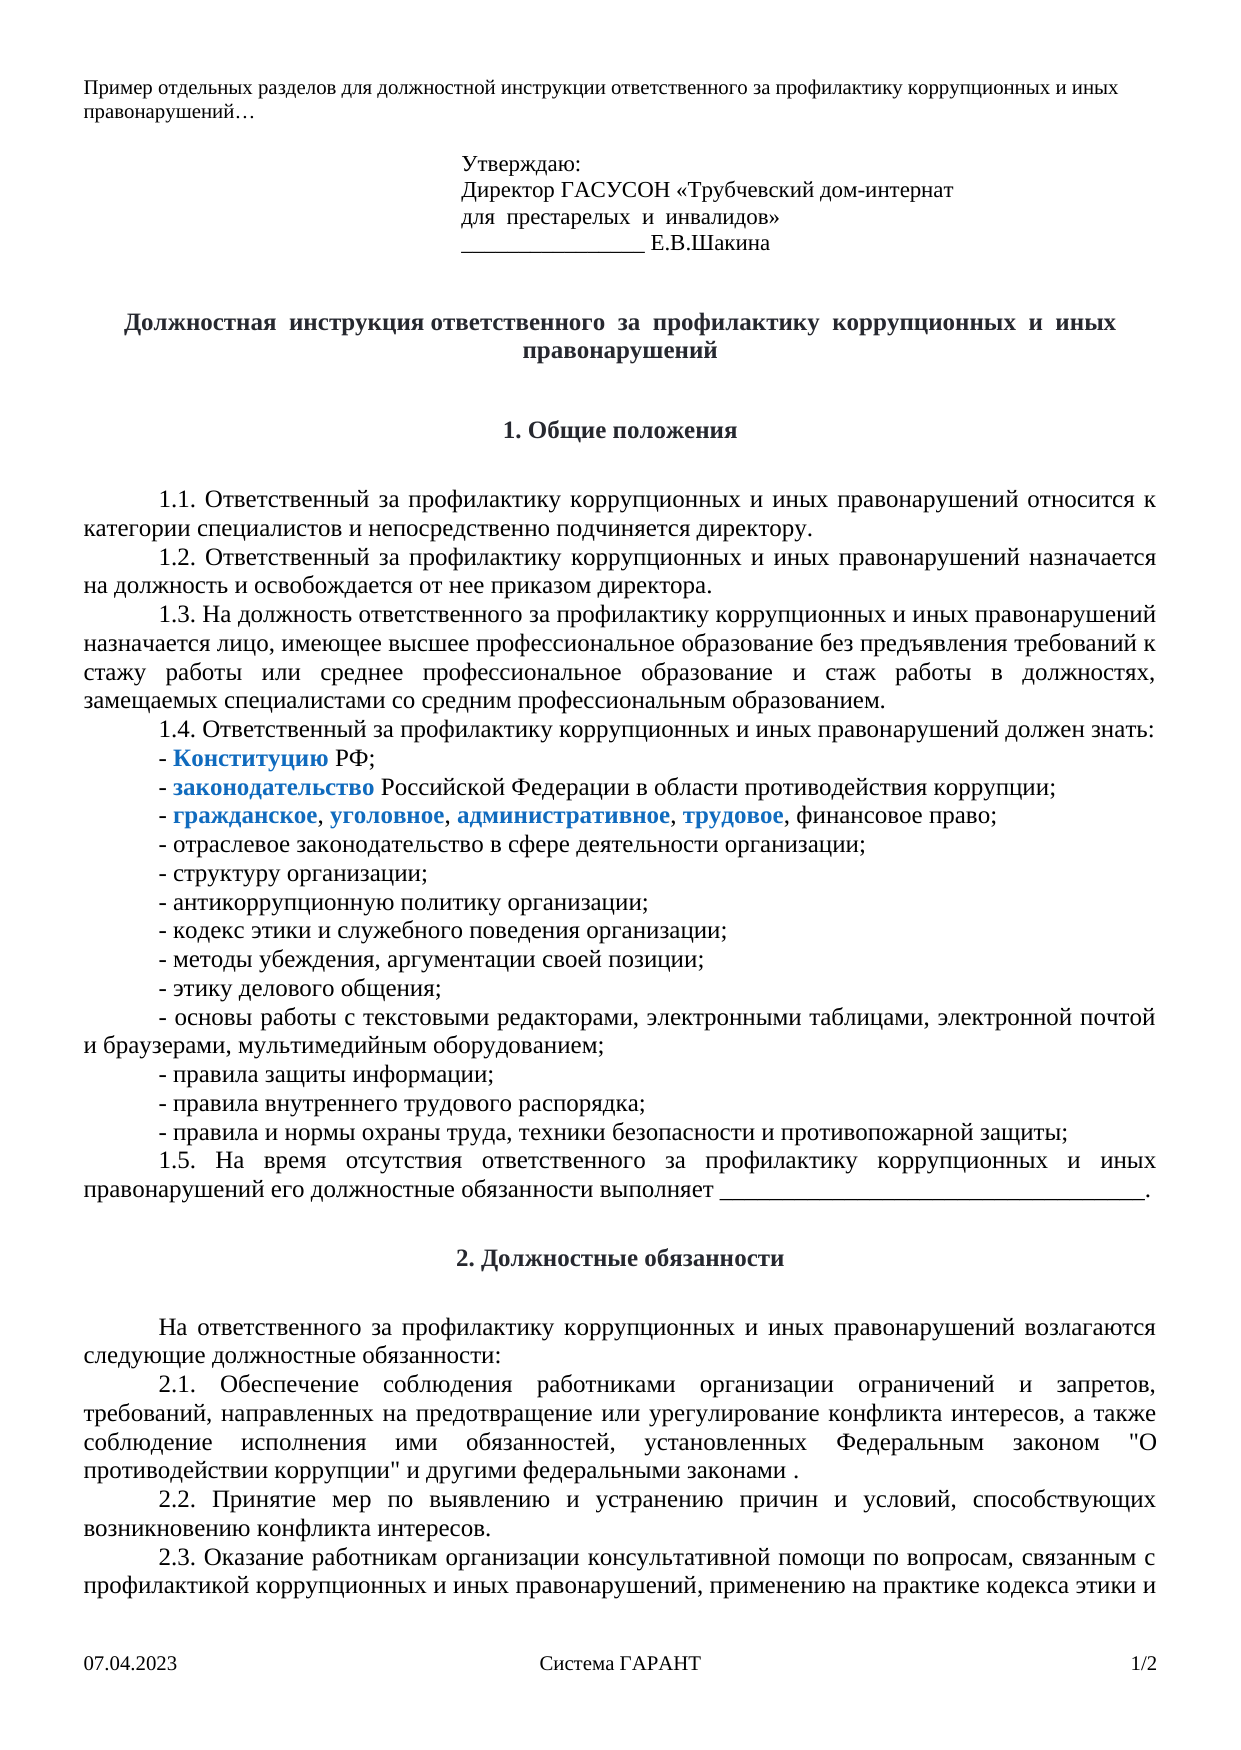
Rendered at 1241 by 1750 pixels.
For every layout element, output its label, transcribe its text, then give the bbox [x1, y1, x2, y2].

text - Конституцию РФ; [83, 743, 1157, 772]
text - гражданское, уголовное, административное, трудовое, финансовое право; [83, 800, 1157, 829]
text - правила защиты информации; [83, 1059, 1157, 1088]
text 1.2. Ответственный за профилактику коррупционных и иных правонарушений назначается на должность и освобождается от нее приказом директора. [83, 542, 1157, 599]
text - структуру организации; [83, 858, 1157, 887]
text 1.1. Ответственный за профилактику коррупционных и иных правонарушений относится к категории специалистов и непосредственно подчиняется директору. [83, 484, 1157, 542]
text 1.3. На должность ответственного за профилактику коррупционных и иных правонарушений назначается лицо, имеющее высшее профессиональное образование без предъявления требований к стажу работы или среднее профессиональное образование и стаж работы в должностях, замещаемых специалистами со средним профессиональным образованием. [83, 599, 1157, 714]
text ________________ Е.В.Шакина [83, 229, 1157, 255]
text - методы убеждения, аргументации своей позиции; [83, 944, 1157, 973]
text - этику делового общения; [83, 973, 1157, 1002]
text Директор ГАСУСОН «Трубчевский дом-интернат [83, 176, 1157, 203]
text - правила внутреннего трудового распорядка; [83, 1088, 1157, 1117]
text 1.4. Ответственный за профилактику коррупционных и иных правонарушений должен знать: [83, 714, 1157, 743]
subtitle Должностная инструкция ответственного за профилактику коррупционных и иных правонарушений [83, 307, 1157, 364]
text 2.2. Принятие мер по выявлению и устранению причин и условий, способствующих возникновению конфликта интересов. [83, 1484, 1157, 1542]
text 2.1. Обеспечение соблюдения работниками организации ограничений и запретов, требований, направленных на предотвращение или урегулирование конфликта интересов, а также соблюдение исполнения ими обязанностей, установленных Федеральным законом "О противодействии коррупции" и другими федеральными законами . [83, 1369, 1157, 1484]
subtitle 2. Должностные обязанности [83, 1243, 1157, 1272]
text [83, 1542, 1157, 1599]
text На ответственного за профилактику коррупционных и иных правонарушений возлагаются следующие должностные обязанности: [83, 1312, 1157, 1369]
text Утверждаю: [83, 150, 1157, 176]
text - антикоррупционную политику организации; [83, 887, 1157, 915]
text - правила и нормы охраны труда, техники безопасности и противопожарной защиты; [83, 1117, 1157, 1145]
text - основы работы с текстовыми редакторами, электронными таблицами, электронной почтой и браузерами, мультимедийным оборудованием; [83, 1002, 1157, 1059]
text - законодательство Российской Федерации в области противодействия коррупции; [83, 772, 1157, 800]
text для престарелых и инвалидов» [83, 203, 1157, 229]
text - кодекс этики и служебного поведения организации; [83, 915, 1157, 944]
text 1.5. На время отсутствия ответственного за профилактику коррупционных и иных правонарушений его должностные обязанности выполняет __________________________________. [83, 1145, 1157, 1203]
subtitle 1. Общие положения [83, 415, 1157, 444]
text - отраслевое законодательство в сфере деятельности организации; [83, 829, 1157, 858]
